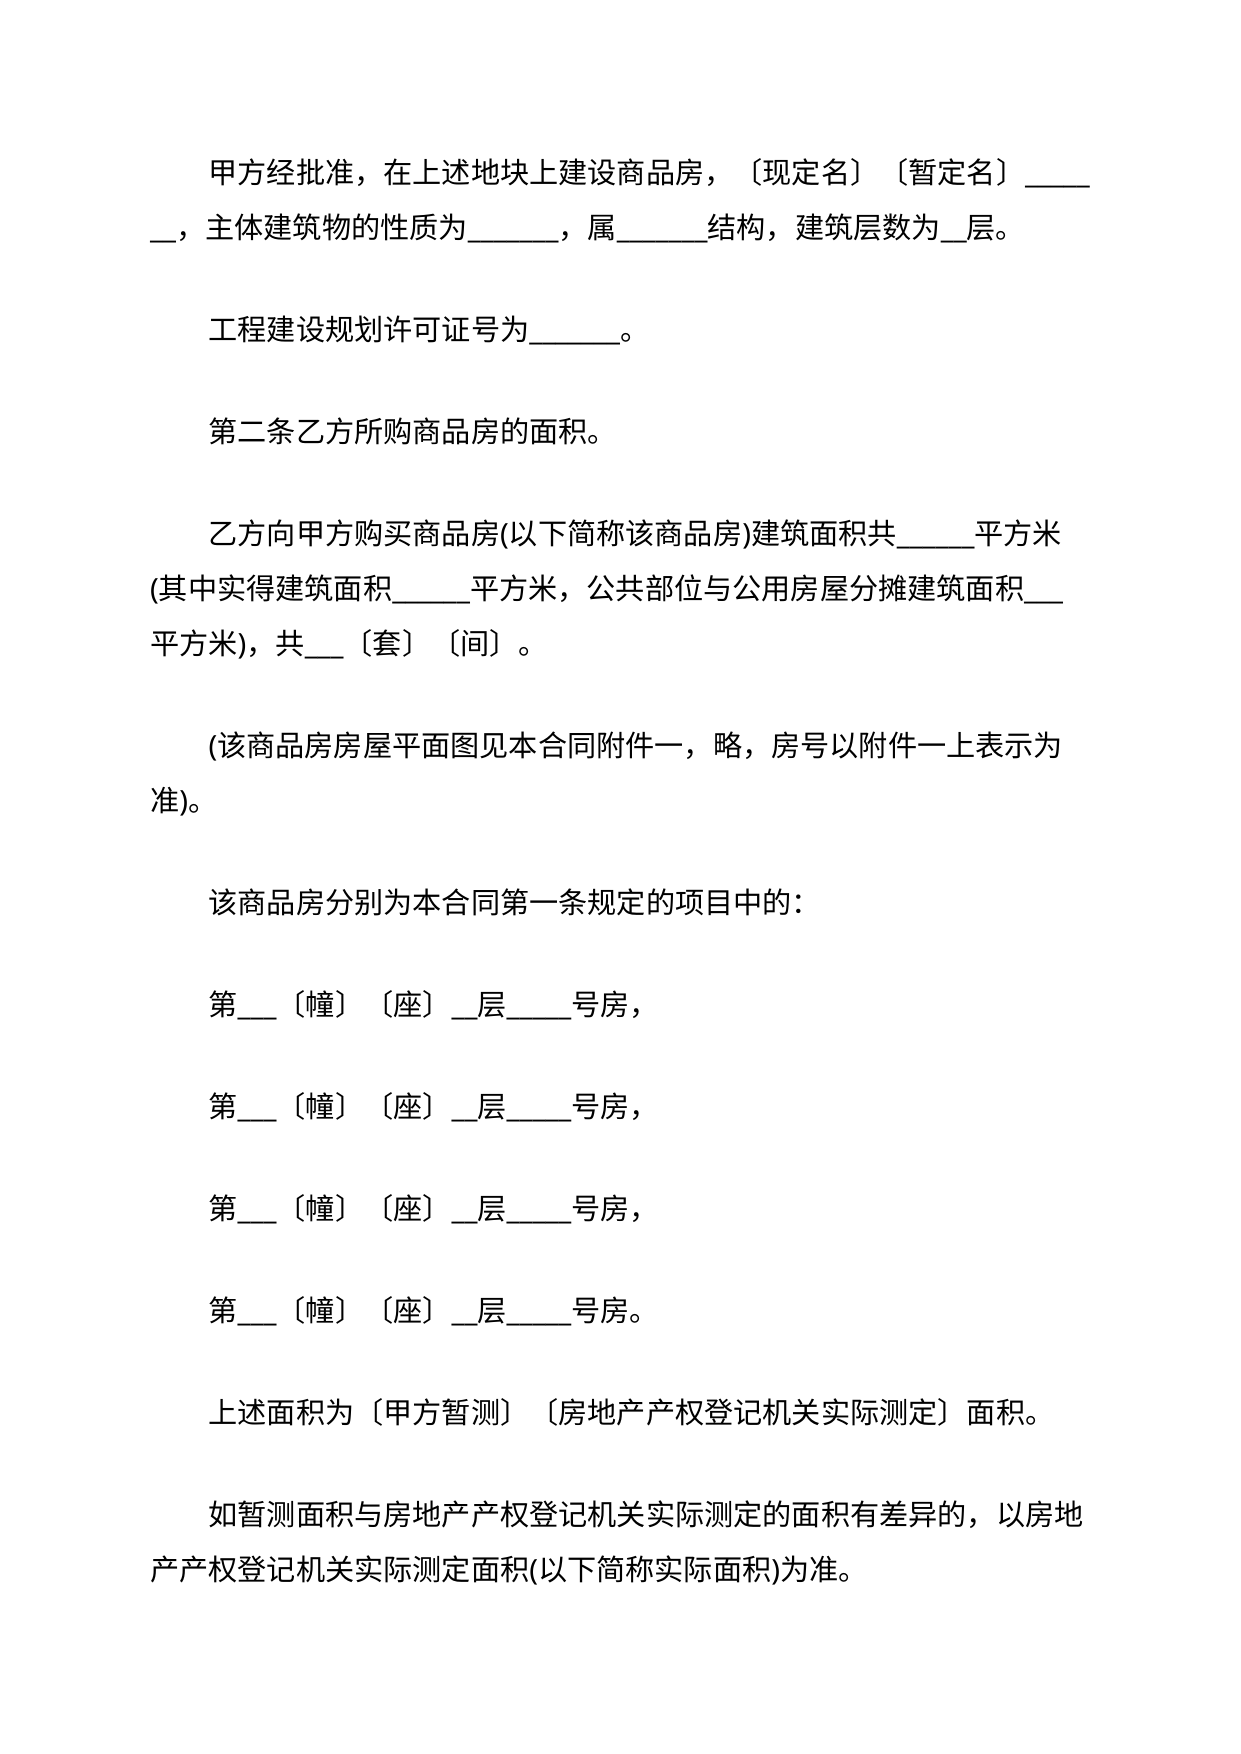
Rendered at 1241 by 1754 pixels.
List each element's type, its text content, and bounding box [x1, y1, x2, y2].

text 甲方经批准，在上述地块上建设商品房，〔现定名〕〔暂定名〕_______，主体建筑物的性质为_______，属_______结构，建筑层数为__层。 [150, 150, 1090, 247]
text 如暂测面积与房地产产权登记机关实际测定的面积有差异的，以房地产产权登记机关实际测定面积(以下简称实际面积)为准。 [150, 1491, 1090, 1588]
text 第二条乙方所购商品房的面积。 [150, 409, 1090, 451]
text 该商品房分别为本合同第一条规定的项目中的： [150, 880, 1090, 922]
text 乙方向甲方购买商品房(以下简称该商品房)建筑面积共______平方米(其中实得建筑面积______平方米，公共部位与公用房屋分摊建筑面积___平方米)，共___〔套〕〔间〕。 [150, 511, 1090, 663]
text 上述面积为〔甲方暂测〕〔房地产产权登记机关实际测定〕面积。 [150, 1389, 1090, 1432]
text 第___〔幢〕〔座〕__层_____号房， [150, 1185, 1090, 1228]
text 第___〔幢〕〔座〕__层_____号房， [150, 981, 1090, 1024]
text 第___〔幢〕〔座〕__层_____号房。 [150, 1287, 1090, 1330]
text 工程建设规划许可证号为_______。 [150, 307, 1090, 349]
text 第___〔幢〕〔座〕__层_____号房， [150, 1083, 1090, 1126]
text (该商品房房屋平面图见本合同附件一，略，房号以附件一上表示为准)。 [150, 723, 1090, 820]
